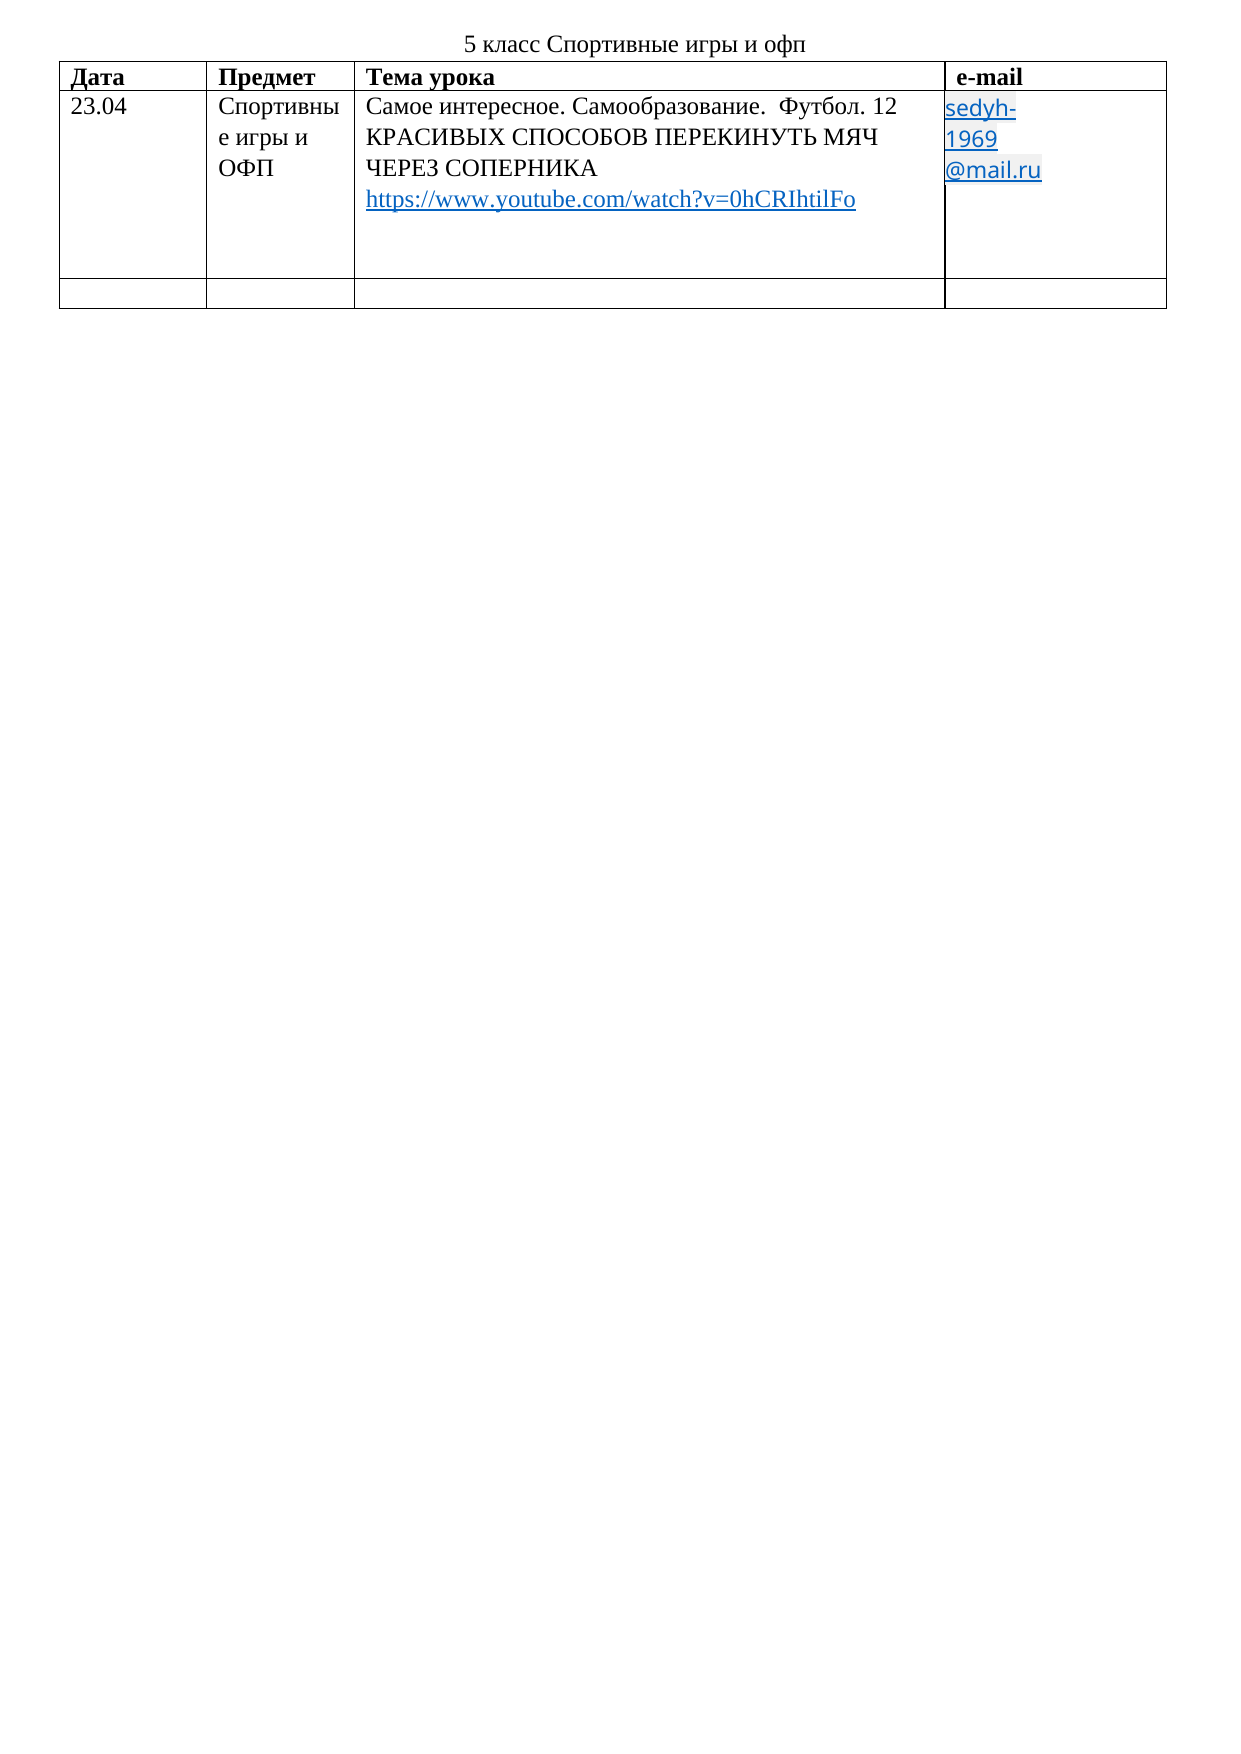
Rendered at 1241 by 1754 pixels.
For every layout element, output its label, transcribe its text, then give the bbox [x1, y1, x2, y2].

table_cell sedyh-1969@mail.ru [946, 91, 1166, 278]
table_header e-mail [946, 62, 1166, 90]
table_cell 23.04 [60, 91, 206, 278]
table_header Предмет [207, 62, 354, 90]
table_cell Самое интересное. Самообразование. Футбол. 12 КРАСИВЫХ СПОСОБОВ ПЕРЕКИНУТЬ МЯЧ ЧЕРЕЗ СОПЕРНИКА https://www.youtube.com/watch?v=0hCRIhtilFo [355, 91, 944, 278]
table_cell [355, 279, 944, 307]
table_header Дата [60, 62, 206, 90]
text 5 класс Спортивные игры и офп [88, 29, 1181, 58]
table_header Тема урока [355, 62, 944, 90]
table_cell [207, 279, 354, 307]
table_cell Спортивные игры и ОФП [207, 91, 354, 278]
table_cell [946, 279, 1166, 307]
table_cell [60, 279, 206, 307]
